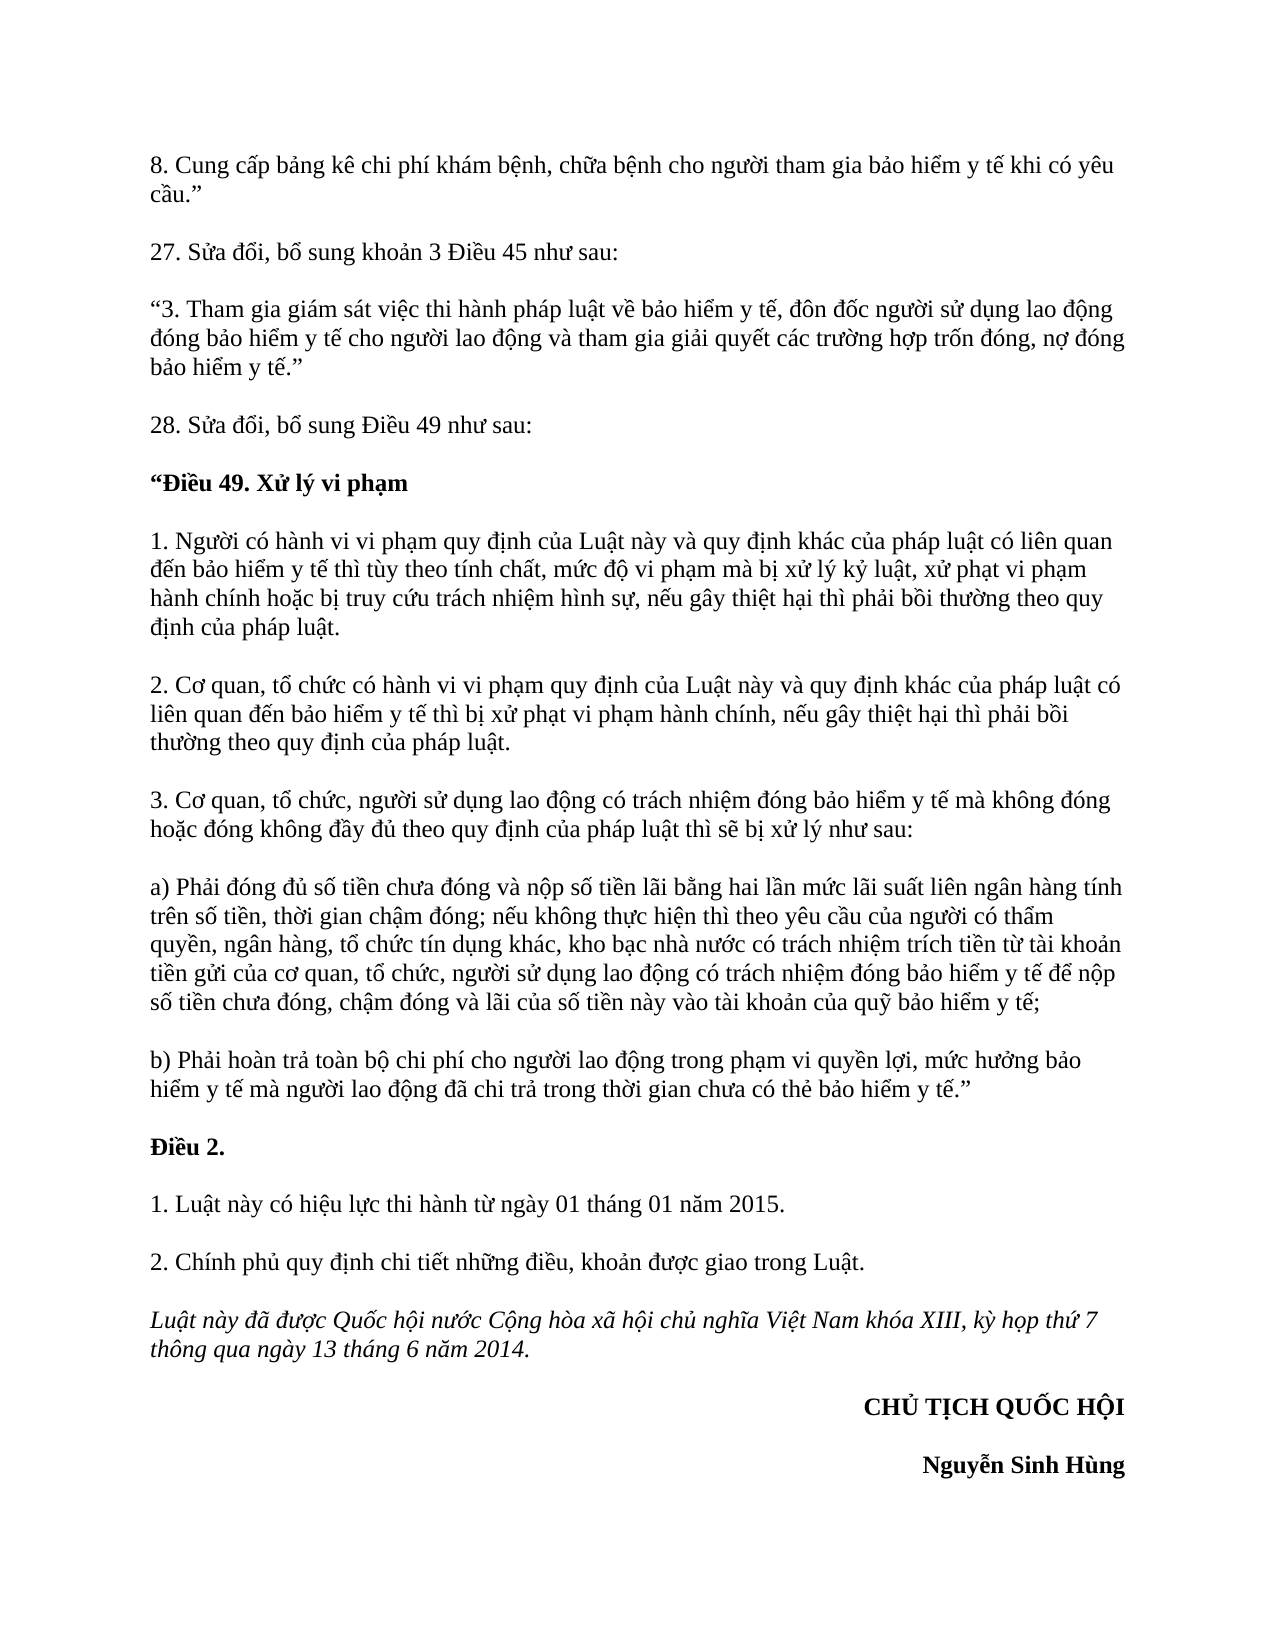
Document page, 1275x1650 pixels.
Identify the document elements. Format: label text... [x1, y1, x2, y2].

text b) Phải hoàn trả toàn bộ chi phí cho người lao động trong phạm vi quyền lợi, mức hưởng bảo hiểm y tế mà người lao động đã chi trả trong thời gian chưa có thẻ bảo hiểm y tế.” [150, 1045, 1125, 1102]
text 28. Sửa đổi, bổ sung Điều 49 như sau: [150, 410, 1125, 439]
text 1. Người có hành vi vi phạm quy định của Luật này và quy định khác của pháp luật có liên quan đến bảo hiểm y tế thì tùy theo tính chất, mức độ vi phạm mà bị xử lý kỷ luật, xử phạt vi phạm hành chính hoặc bị truy cứu trách nhiệm hình sự, nếu gây thiệt hại thì phải bồi thường theo quy định của pháp luật. [150, 526, 1125, 641]
text “Điều 49. Xử lý vi phạm [150, 468, 1125, 497]
text CHỦ TỊCH QUỐC HỘI [150, 1392, 1125, 1421]
text 27. Sửa đổi, bổ sung khoản 3 Điều 45 như sau: [150, 237, 1125, 265]
text 3. Cơ quan, tổ chức, người sử dụng lao động có trách nhiệm đóng bảo hiểm y tế mà không đóng hoặc đóng không đầy đủ theo quy định của pháp luật thì sẽ bị xử lý như sau: [150, 785, 1125, 843]
text Luật này đã được Quốc hội nước Cộng hòa xã hội chủ nghĩa Việt Nam khóa XIII, kỳ họp thứ 7 thông qua ngày 13 tháng 6 năm 2014. [150, 1305, 1125, 1363]
text Điều 2. [150, 1132, 1125, 1160]
text “3. Tham gia giám sát việc thi hành pháp luật về bảo hiểm y tế, đôn đốc người sử dụng lao động đóng bảo hiểm y tế cho người lao động và tham gia giải quyết các trường hợp trốn đóng, nợ đóng bảo hiểm y tế.” [150, 294, 1125, 381]
text 2. Chính phủ quy định chi tiết những điều, khoản được giao trong Luật. [150, 1247, 1125, 1276]
text a) Phải đóng đủ số tiền chưa đóng và nộp số tiền lãi bằng hai lần mức lãi suất liên ngân hàng tính trên số tiền, thời gian chậm đóng; nếu không thực hiện thì theo yêu cầu của người có thẩm quyền, ngân hàng, tổ chức tín dụng khác, kho bạc nhà nước có trách nhiệm trích tiền từ tài khoản tiền gửi của cơ quan, tổ chức, người sử dụng lao động có trách nhiệm đóng bảo hiểm y tế để nộp số tiền chưa đóng, chậm đóng và lãi của số tiền này vào tài khoản của quỹ bảo hiểm y tế; [150, 872, 1125, 1016]
text 8. Cung cấp bảng kê chi phí khám bệnh, chữa bệnh cho người tham gia bảo hiểm y tế khi có yêu cầu.” [150, 150, 1125, 207]
text 2. Cơ quan, tổ chức có hành vi vi phạm quy định của Luật này và quy định khác của pháp luật có liên quan đến bảo hiểm y tế thì bị xử phạt vi phạm hành chính, nếu gây thiệt hại thì phải bồi thường theo quy định của pháp luật. [150, 670, 1125, 756]
text 1. Luật này có hiệu lực thi hành từ ngày 01 tháng 01 năm 2015. [150, 1189, 1125, 1218]
text Nguyễn Sinh Hùng [150, 1450, 1125, 1479]
